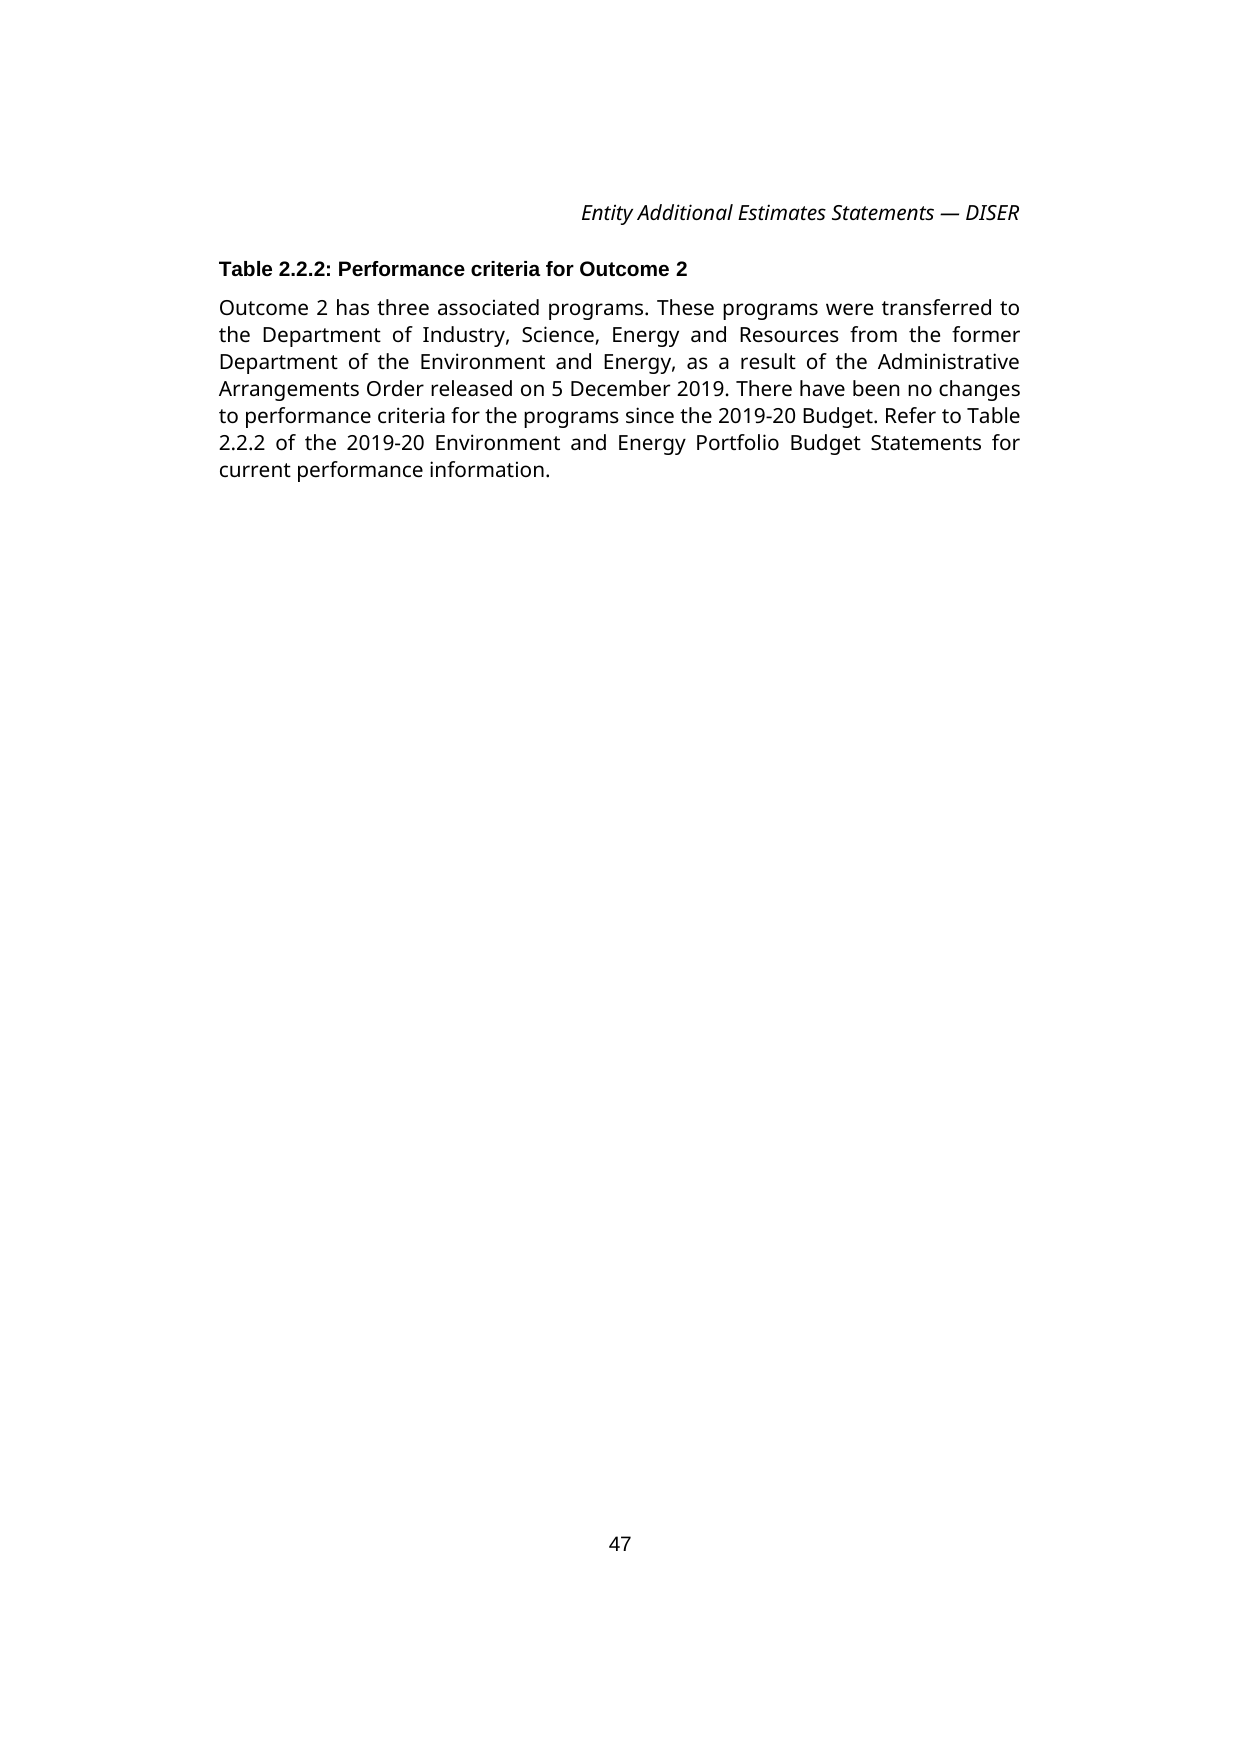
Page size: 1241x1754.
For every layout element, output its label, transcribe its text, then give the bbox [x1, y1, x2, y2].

text Outcome 2 has three associated programs. These programs were transferred to the Department of Industry, Science, Energy and Resources from the former Department of the Environment and Energy, as a result of the Administrative Arrangements Order released on 5 December 2019. There have been no changes to performance criteria for the programs since the 2019-20 Budget. Refer to Table 2.2.2 of the 2019-20 Environment and Energy Portfolio Budget Statements for current performance information. [218, 293, 1022, 483]
subtitle Table 2.2.2: Performance criteria for Outcome 2 [218, 257, 1022, 281]
